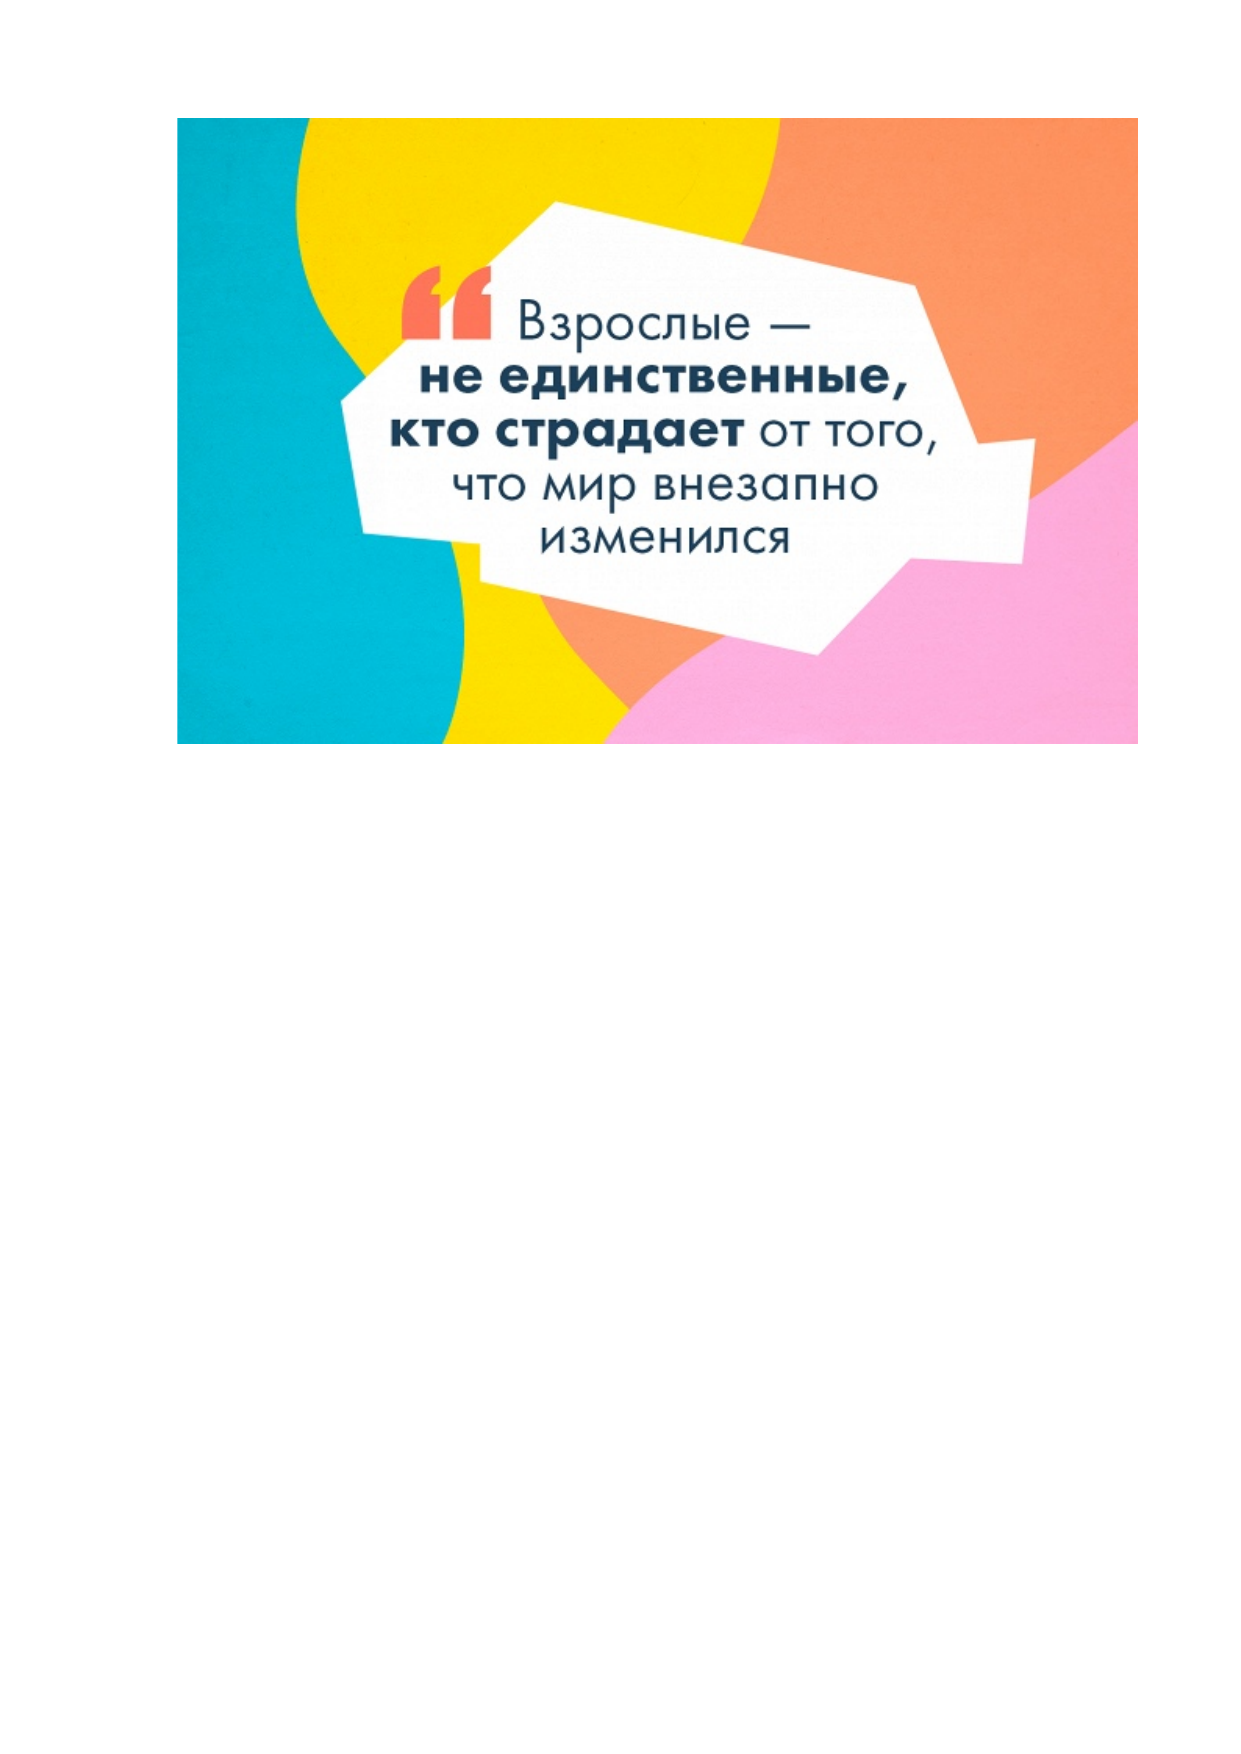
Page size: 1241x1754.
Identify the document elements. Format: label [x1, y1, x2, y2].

picture [177, 118, 1138, 744]
